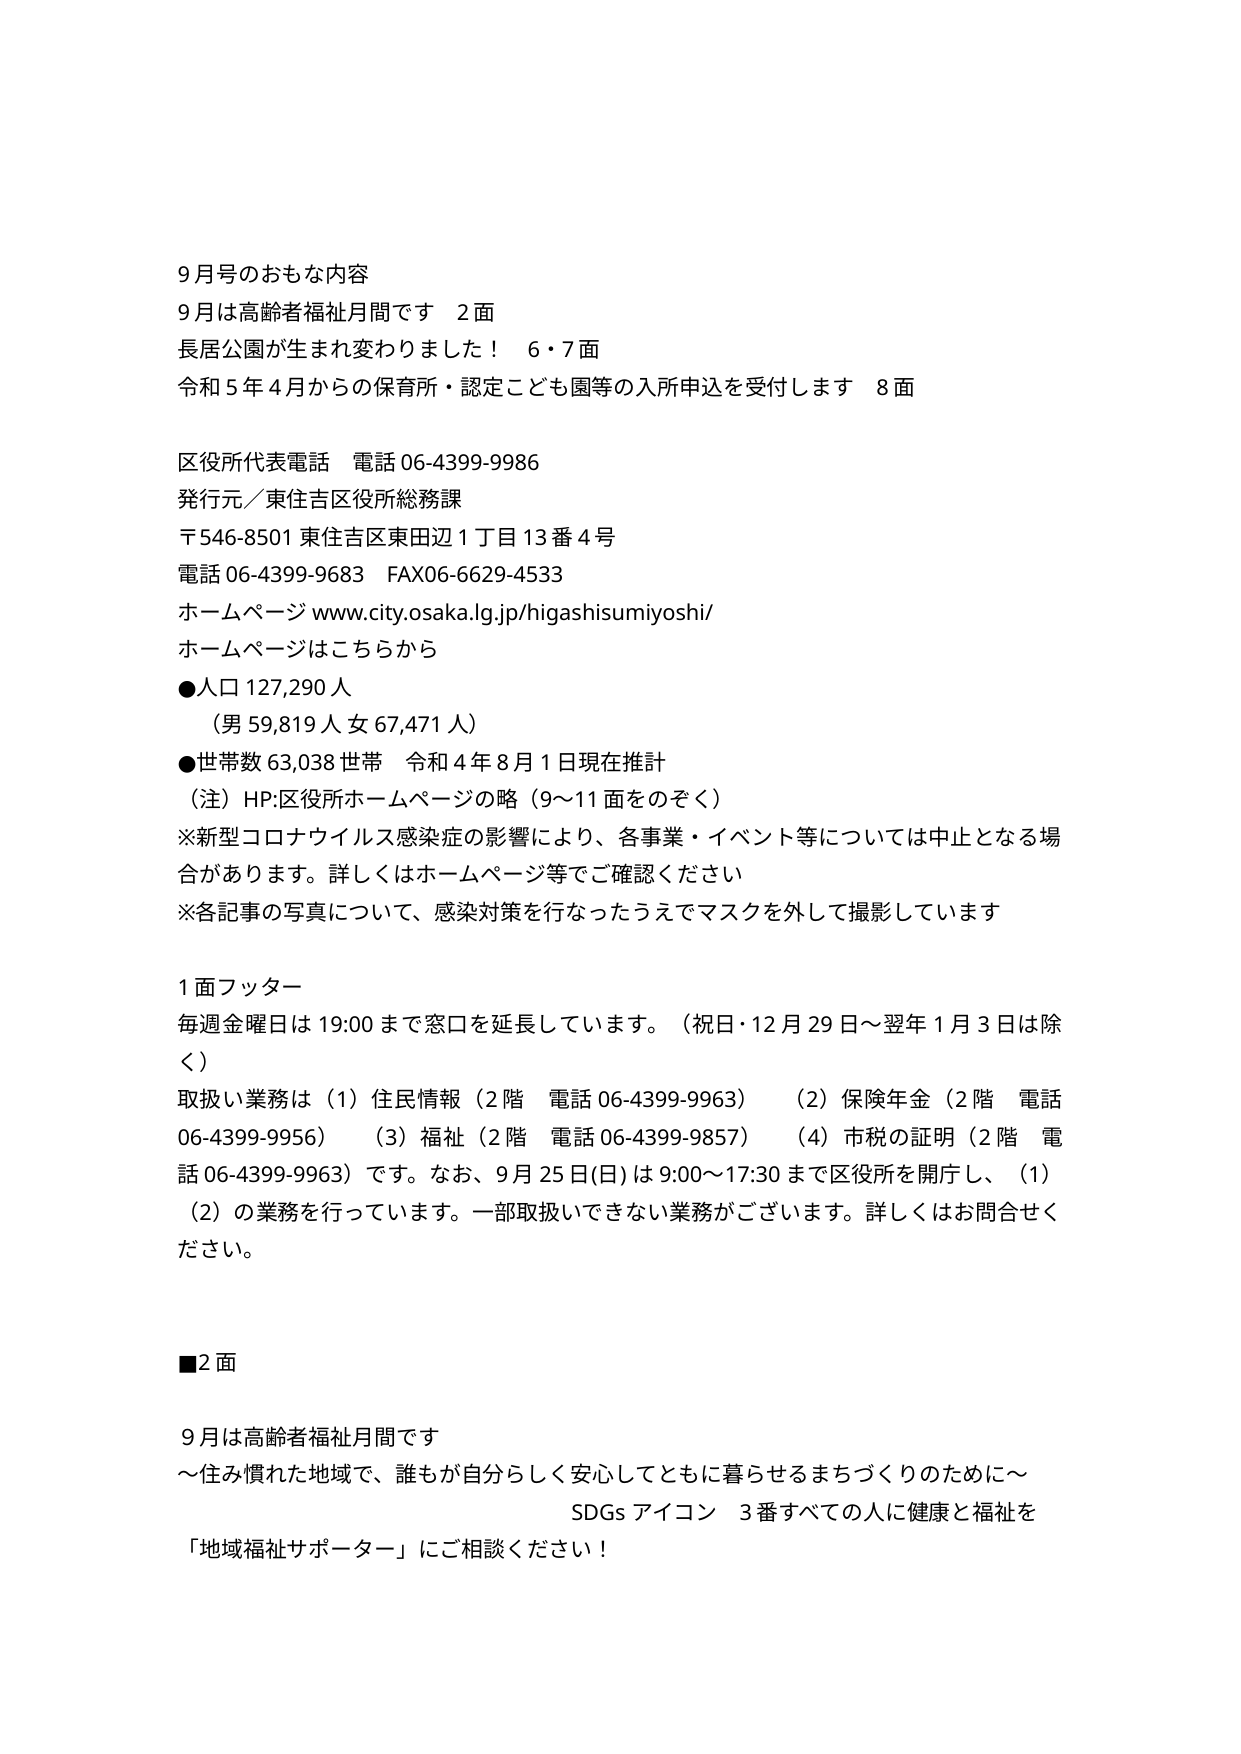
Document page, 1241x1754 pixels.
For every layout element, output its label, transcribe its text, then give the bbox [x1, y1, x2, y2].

text 令和5年4月からの保育所・認定こども園等の入所申込を受付します 8面 [177, 367, 1063, 404]
text ※各記事の写真について、感染対策を行なったうえでマスクを外して撮影しています [177, 892, 1063, 929]
text 電話06-4399-9683 FAX06-6629-4533 [177, 554, 1063, 592]
text ●世帯数 63,038世帯 令和4年8月1日現在推計 [177, 742, 1063, 779]
text ※新型コロナウイルス感染症の影響により、各事業・イベント等については中止となる場合があります。詳しくはホームページ等でご確認ください [177, 817, 1063, 892]
text 取扱い業務は（1）住民情報（2階 電話06-4399-9963） （2）保険年金（2階 電話06-4399-9956） （3）福祉（2階 電話06-4399-9857） （4）市税の証明（2階 電話06-4399-9963）です。なお、9月25日(日) は9:00～17:30まで区役所を開庁し、（1）（2）の業務を行っています。一部取扱いできない業務がございます。詳しくはお問合せください。 [177, 1079, 1063, 1267]
text 1面フッター [177, 967, 1063, 1004]
text ホームページはこちらから [177, 629, 1063, 667]
text SDGs アイコン 3番すべての人に健康と福祉を [177, 1492, 1063, 1529]
text 発行元／東住吉区役所総務課 [177, 479, 1063, 517]
text ホームページwww.city.osaka.lg.jp/higashisumiyoshi/ [177, 592, 1063, 629]
text （注）HP:区役所ホームページの略（9～11面をのぞく） [177, 779, 1063, 817]
text 9月号のおもな内容 [177, 254, 1063, 292]
text （男 59,819人 女 67,471人） [177, 704, 1063, 742]
text ９月は高齢者福祉月間です [177, 1417, 1063, 1454]
text 毎週金曜日は19:00まで窓口を延長しています。（祝日･12月29日～翌年1月3日は除く） [177, 1004, 1063, 1079]
text 長居公園が生まれ変わりました！ 6・7面 [177, 329, 1063, 367]
text ●人口 127,290人 [177, 667, 1063, 704]
text 区役所代表電話 電話06-4399-9986 [177, 442, 1063, 479]
text ■2面 [177, 1342, 1063, 1379]
text ～住み慣れた地域で、誰もが自分らしく安心してともに暮らせるまちづくりのために～ [177, 1454, 1063, 1492]
text 〒546-8501 東住吉区東田辺1丁目13番4号 [177, 517, 1063, 554]
text 「地域福祉サポーター」にご相談ください！ [177, 1529, 1063, 1567]
text 9月は高齢者福祉月間です 2面 [177, 292, 1063, 329]
